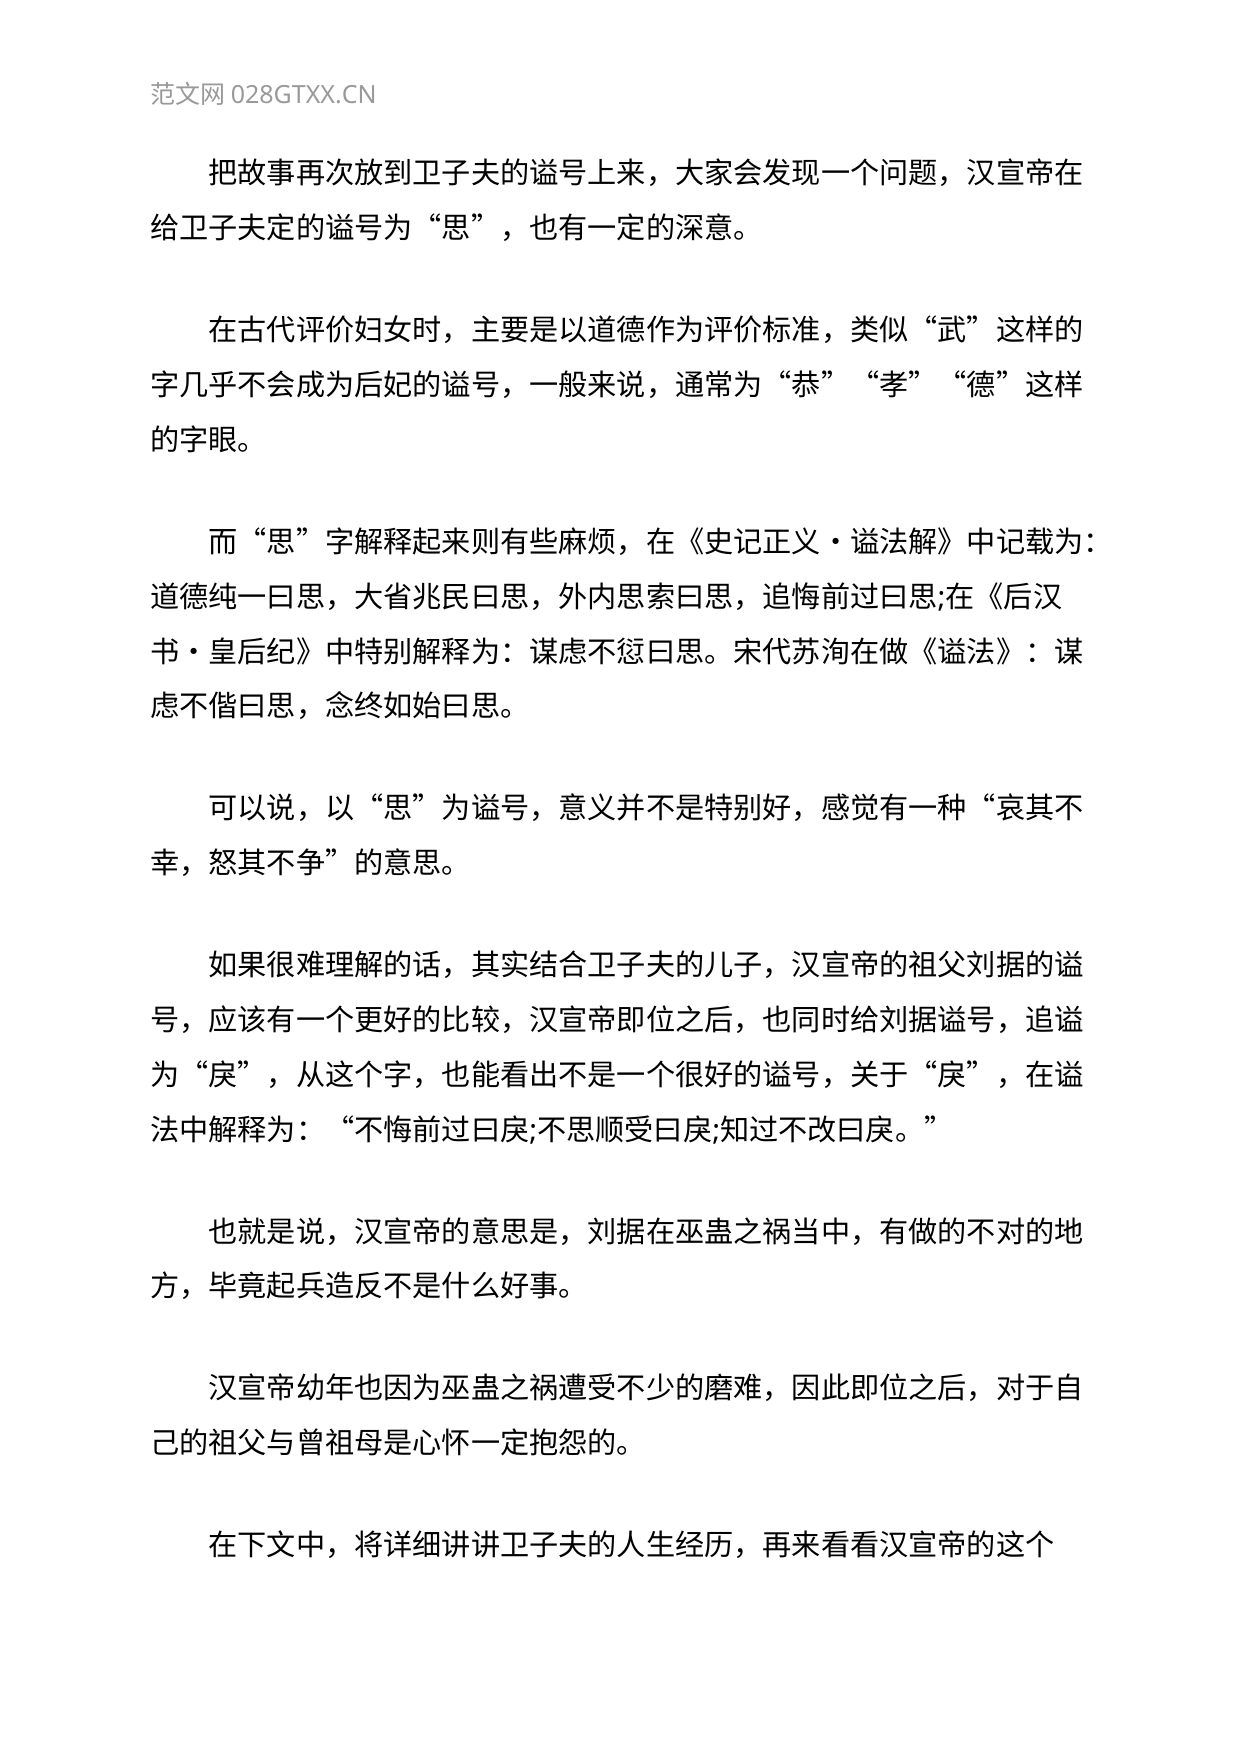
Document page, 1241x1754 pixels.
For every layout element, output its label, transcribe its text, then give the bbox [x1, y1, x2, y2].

text 也就是说，汉宣帝的意思是，刘据在巫蛊之祸当中，有做的不对的地方，毕竟起兵造反不是什么好事。 [150, 1208, 1090, 1305]
text 如果很难理解的话，其实结合卫子夫的儿子，汉宣帝的祖父刘据的谥号，应该有一个更好的比较，汉宣帝即位之后，也同时给刘据谥号，追谥为“戾”，从这个字，也能看出不是一个很好的谥号，关于“戾”，在谥法中解释为：“不悔前过曰戾;不思顺受曰戾;知过不改曰戾。” [150, 941, 1090, 1148]
text 把故事再次放到卫子夫的谥号上来，大家会发现一个问题，汉宣帝在给卫子夫定的谥号为“思”，也有一定的深意。 [150, 150, 1090, 247]
text 在古代评价妇女时，主要是以道德作为评价标准，类似“武”这样的字几乎不会成为后妃的谥号，一般来说，通常为“恭”“孝”“德”这样的字眼。 [150, 307, 1090, 459]
text 而“思”字解释起来则有些麻烦，在《史记正义•谥法解》中记载为：道德纯一曰思，大省兆民曰思，外内思索曰思，追悔前过曰思;在《后汉书•皇后纪》中特别解释为：谋虑不愆曰思。宋代苏洵在做《谥法》：谋虑不偕曰思，念终如始曰思。 [150, 518, 1090, 725]
text 汉宣帝幼年也因为巫蛊之祸遭受不少的磨难，因此即位之后，对于自己的祖父与曾祖母是心怀一定抱怨的。 [150, 1365, 1090, 1462]
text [150, 1521, 1090, 1564]
text 可以说，以“思”为谥号，意义并不是特别好，感觉有一种“哀其不幸，怒其不争”的意思。 [150, 785, 1090, 882]
